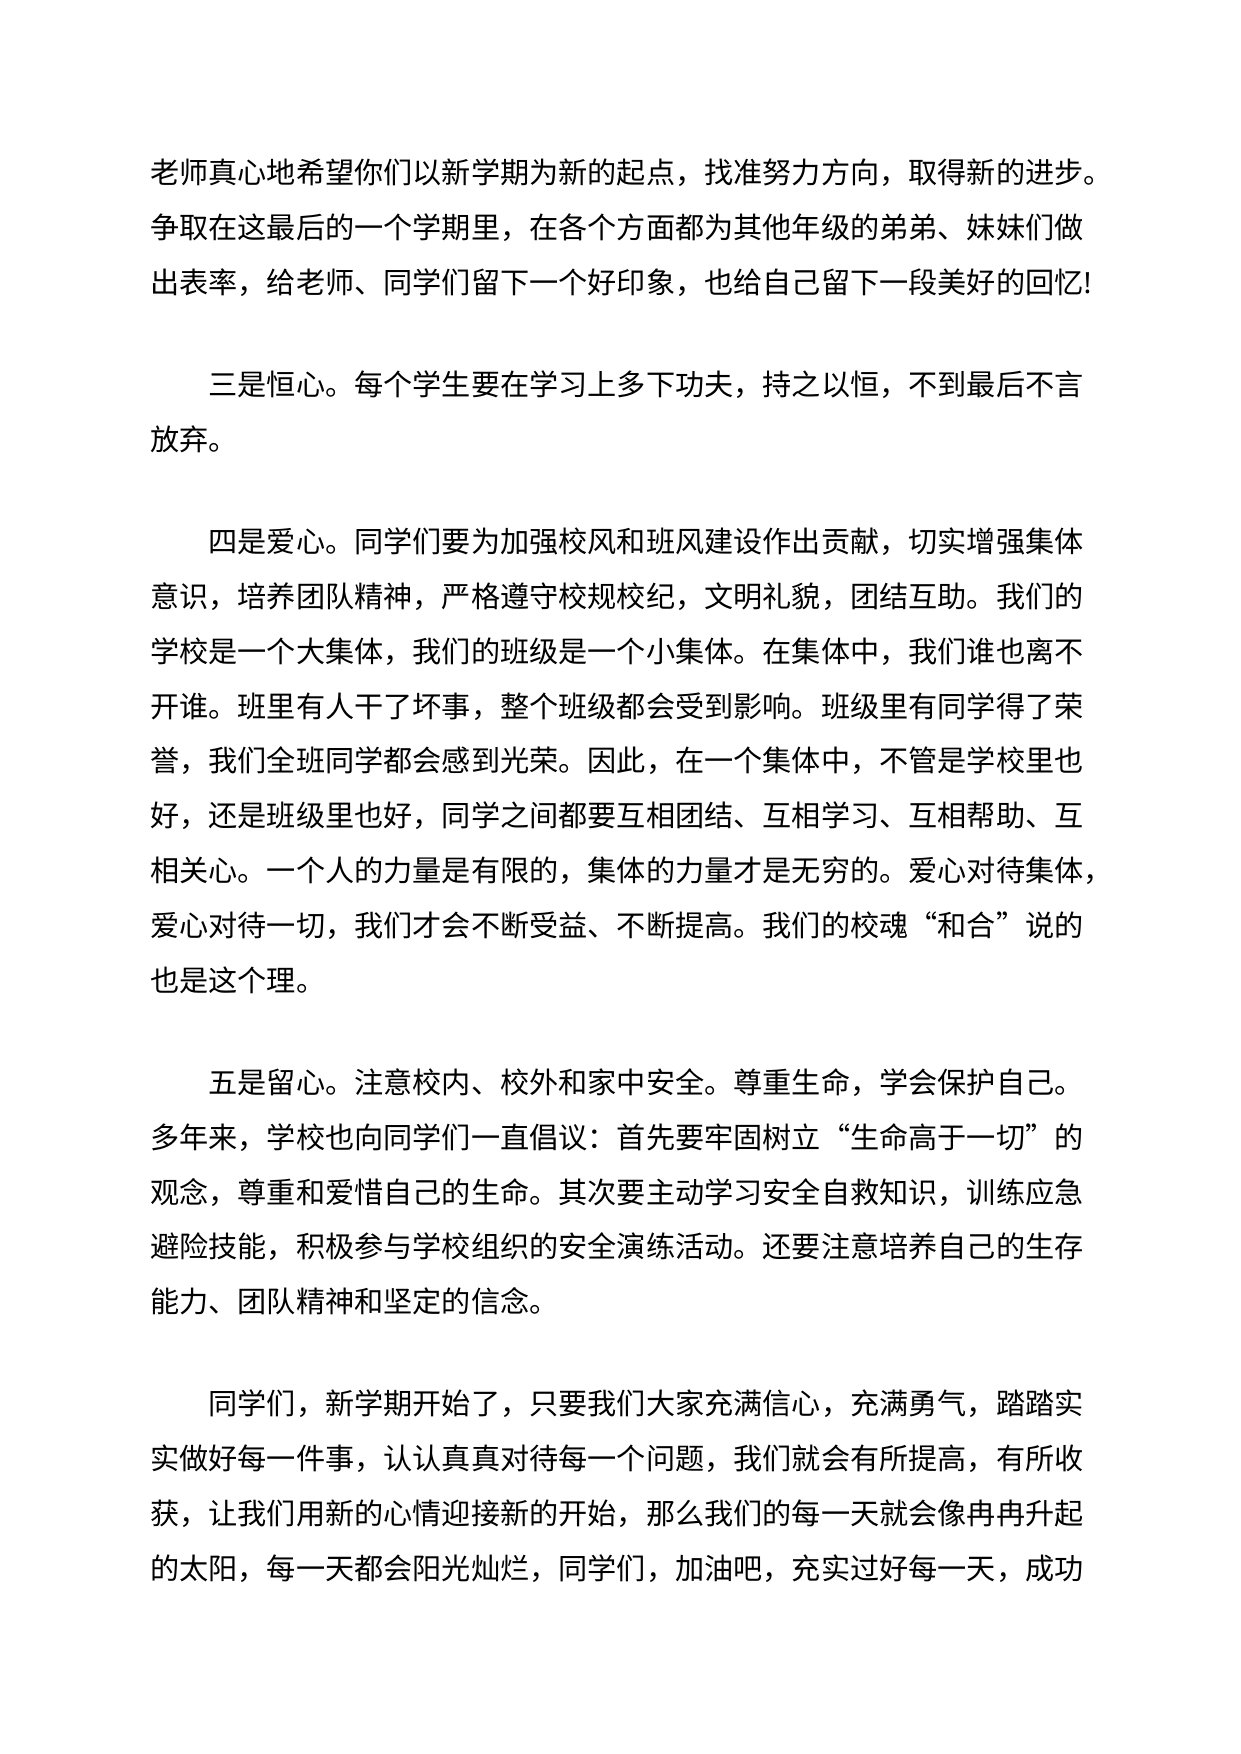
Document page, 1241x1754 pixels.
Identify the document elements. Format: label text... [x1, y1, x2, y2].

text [150, 150, 1090, 302]
text 三是恒心。每个学生要在学习上多下功夫，持之以恒，不到最后不言放弃。 [150, 362, 1090, 459]
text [150, 1381, 1090, 1588]
text 四是爱心。同学们要为加强校风和班风建设作出贡献，切实增强集体意识，培养团队精神，严格遵守校规校纪，文明礼貌，团结互助。我们的学校是一个大集体，我们的班级是一个小集体。在集体中，我们谁也离不开谁。班里有人干了坏事，整个班级都会受到影响。班级里有同学得了荣誉，我们全班同学都会感到光荣。因此，在一个集体中，不管是学校里也好，还是班级里也好，同学之间都要互相团结、互相学习、互相帮助、互相关心。一个人的力量是有限的，集体的力量才是无穷的。爱心对待集体，爱心对待一切，我们才会不断受益、不断提高。我们的校魂“和合”说的也是这个理。 [150, 518, 1090, 1000]
text 五是留心。注意校内、校外和家中安全。尊重生命，学会保护自己。多年来，学校也向同学们一直倡议：首先要牢固树立“生命高于一切”的观念，尊重和爱惜自己的生命。其次要主动学习安全自救知识，训练应急避险技能，积极参与学校组织的安全演练活动。还要注意培养自己的生存能力、团队精神和坚定的信念。 [150, 1059, 1090, 1321]
